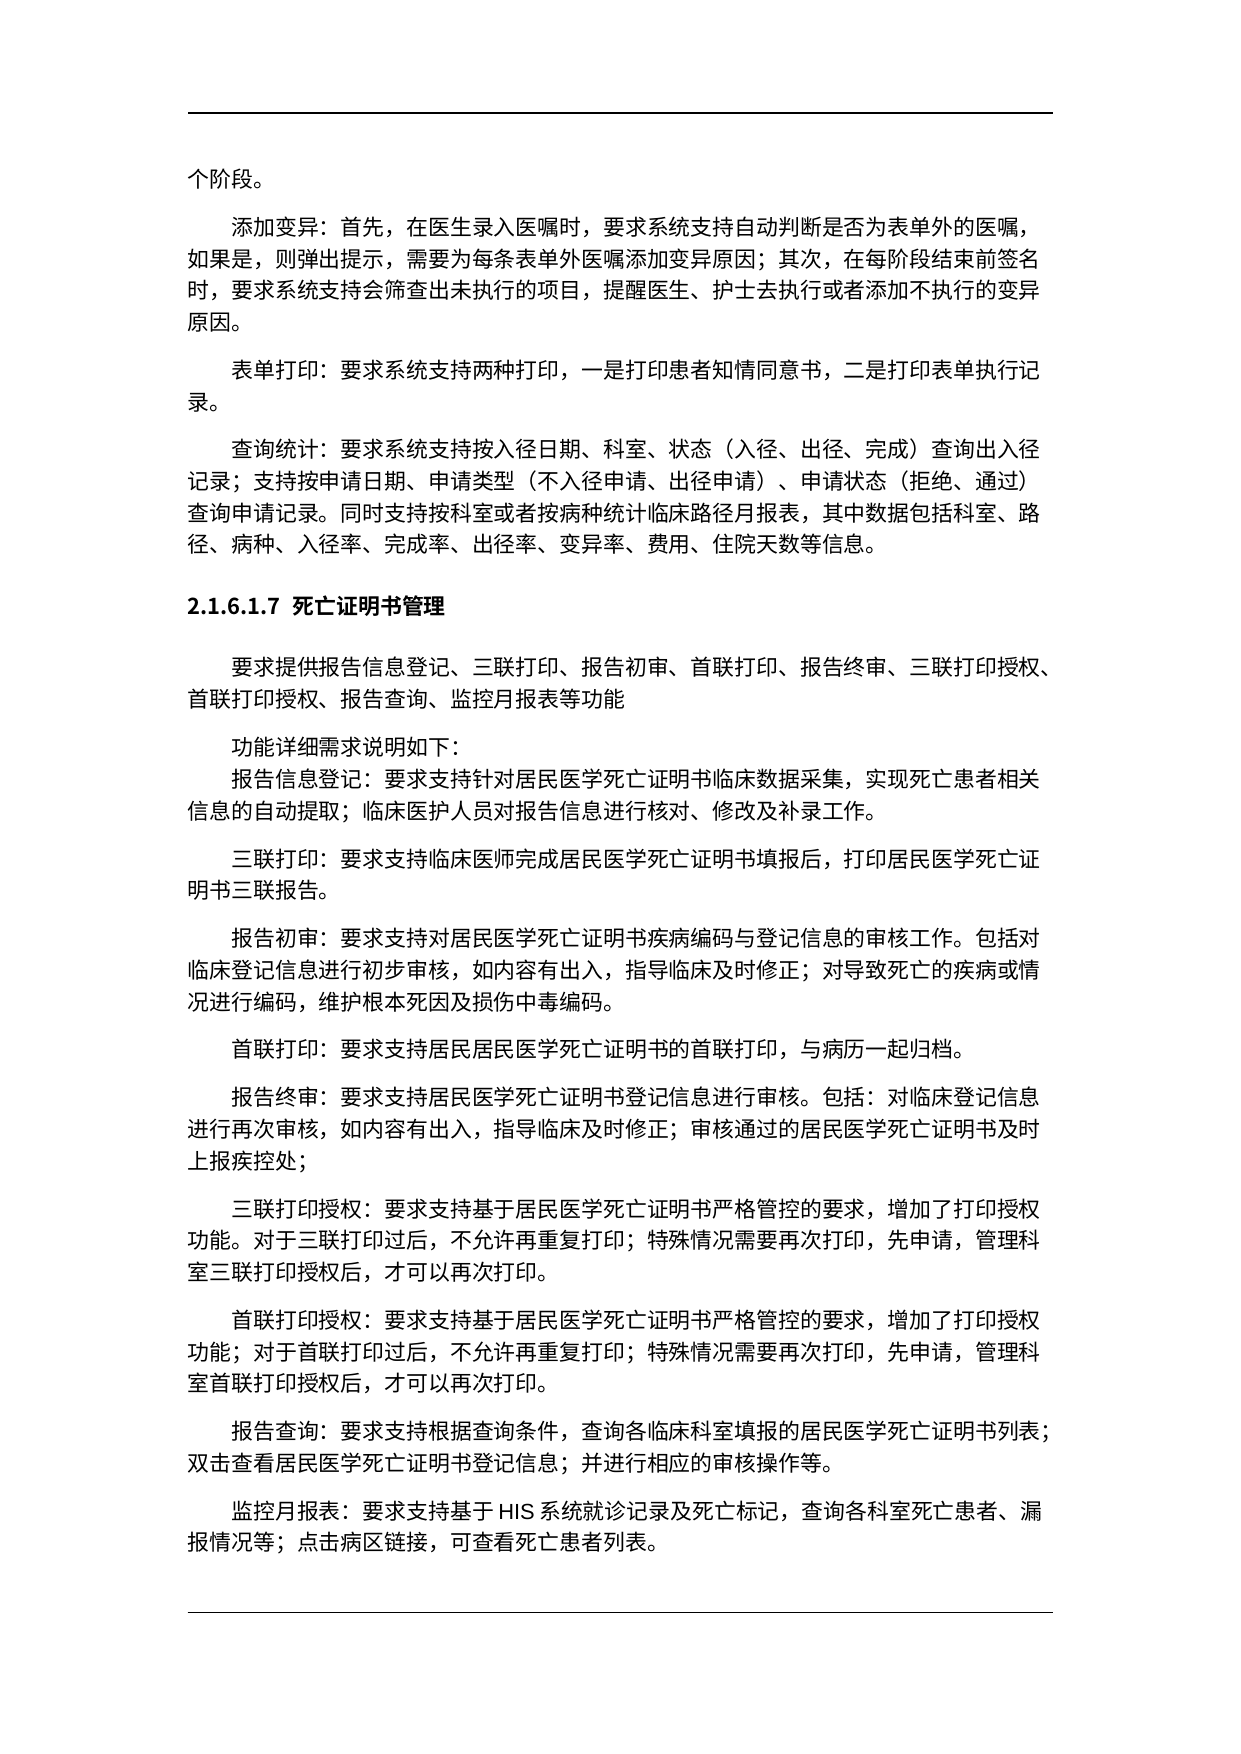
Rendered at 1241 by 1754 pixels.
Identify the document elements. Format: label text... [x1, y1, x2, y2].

text 报告终审：要求支持居民医学死亡证明书登记信息进行审核。包括：对临床登记信息进行再次审核，如内容有出入，指导临床及时修正；审核通过的居民医学死亡证明书及时上报疾控处； [187, 1080, 1053, 1175]
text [187, 162, 1053, 194]
text 要求提供报告信息登记、三联打印、报告初审、首联打印、报告终审、三联打印授权、首联打印授权、报告查询、监控月报表等功能 [187, 650, 1053, 713]
text 报告查询：要求支持根据查询条件，查询各临床科室填报的居民医学死亡证明书列表；双击查看居民医学死亡证明书登记信息；并进行相应的审核操作等。 [187, 1414, 1053, 1477]
text 表单打印：要求系统支持两种打印，一是打印患者知情同意书，二是打印表单执行记录。 [187, 353, 1053, 416]
text 查询统计：要求系统支持按入径日期、科室、状态（入径、出径、完成）查询出入径记录；支持按申请日期、申请类型（不入径申请、出径申请）、申请状态（拒绝、通过）查询申请记录。同时支持按科室或者按病种统计临床路径月报表，其中数据包括科室、路径、病种、入径率、完成率、出径率、变异率、费用、住院天数等信息。 [187, 432, 1053, 559]
text 首联打印授权：要求支持基于居民医学死亡证明书严格管控的要求，增加了打印授权功能；对于首联打印过后，不允许再重复打印；特殊情况需要再次打印，先申请，管理科室首联打印授权后，才可以再次打印。 [187, 1303, 1053, 1398]
text 监控月报表：要求支持基于HIS系统就诊记录及死亡标记，查询各科室死亡患者、漏报情况等；点击病区链接，可查看死亡患者列表。 [187, 1494, 1053, 1557]
text 首联打印：要求支持居民居民医学死亡证明书的首联打印，与病历一起归档。 [187, 1032, 1053, 1064]
text 三联打印授权：要求支持基于居民医学死亡证明书严格管控的要求，增加了打印授权功能。对于三联打印过后，不允许再重复打印；特殊情况需要再次打印，先申请，管理科室三联打印授权后，才可以再次打印。 [187, 1192, 1053, 1287]
text 添加变异：首先，在医生录入医嘱时，要求系统支持自动判断是否为表单外的医嘱，如果是，则弹出提示，需要为每条表单外医嘱添加变异原因；其次，在每阶段结束前签名时，要求系统支持会筛查出未执行的项目，提醒医生、护士去执行或者添加不执行的变异原因。 [187, 210, 1053, 337]
list 死亡证明书管理 [187, 588, 1053, 621]
text 报告初审：要求支持对居民医学死亡证明书疾病编码与登记信息的审核工作。包括对临床登记信息进行初步审核，如内容有出入，指导临床及时修正；对导致死亡的疾病或情况进行编码，维护根本死因及损伤中毒编码。 [187, 921, 1053, 1016]
text 三联打印：要求支持临床医师完成居民医学死亡证明书填报后，打印居民医学死亡证明书三联报告。 [187, 842, 1053, 905]
text 报告信息登记：要求支持针对居民医学死亡证明书临床数据采集，实现死亡患者相关信息的自动提取；临床医护人员对报告信息进行核对、修改及补录工作。 [187, 762, 1053, 825]
text 功能详细需求说明如下： [187, 729, 1053, 762]
